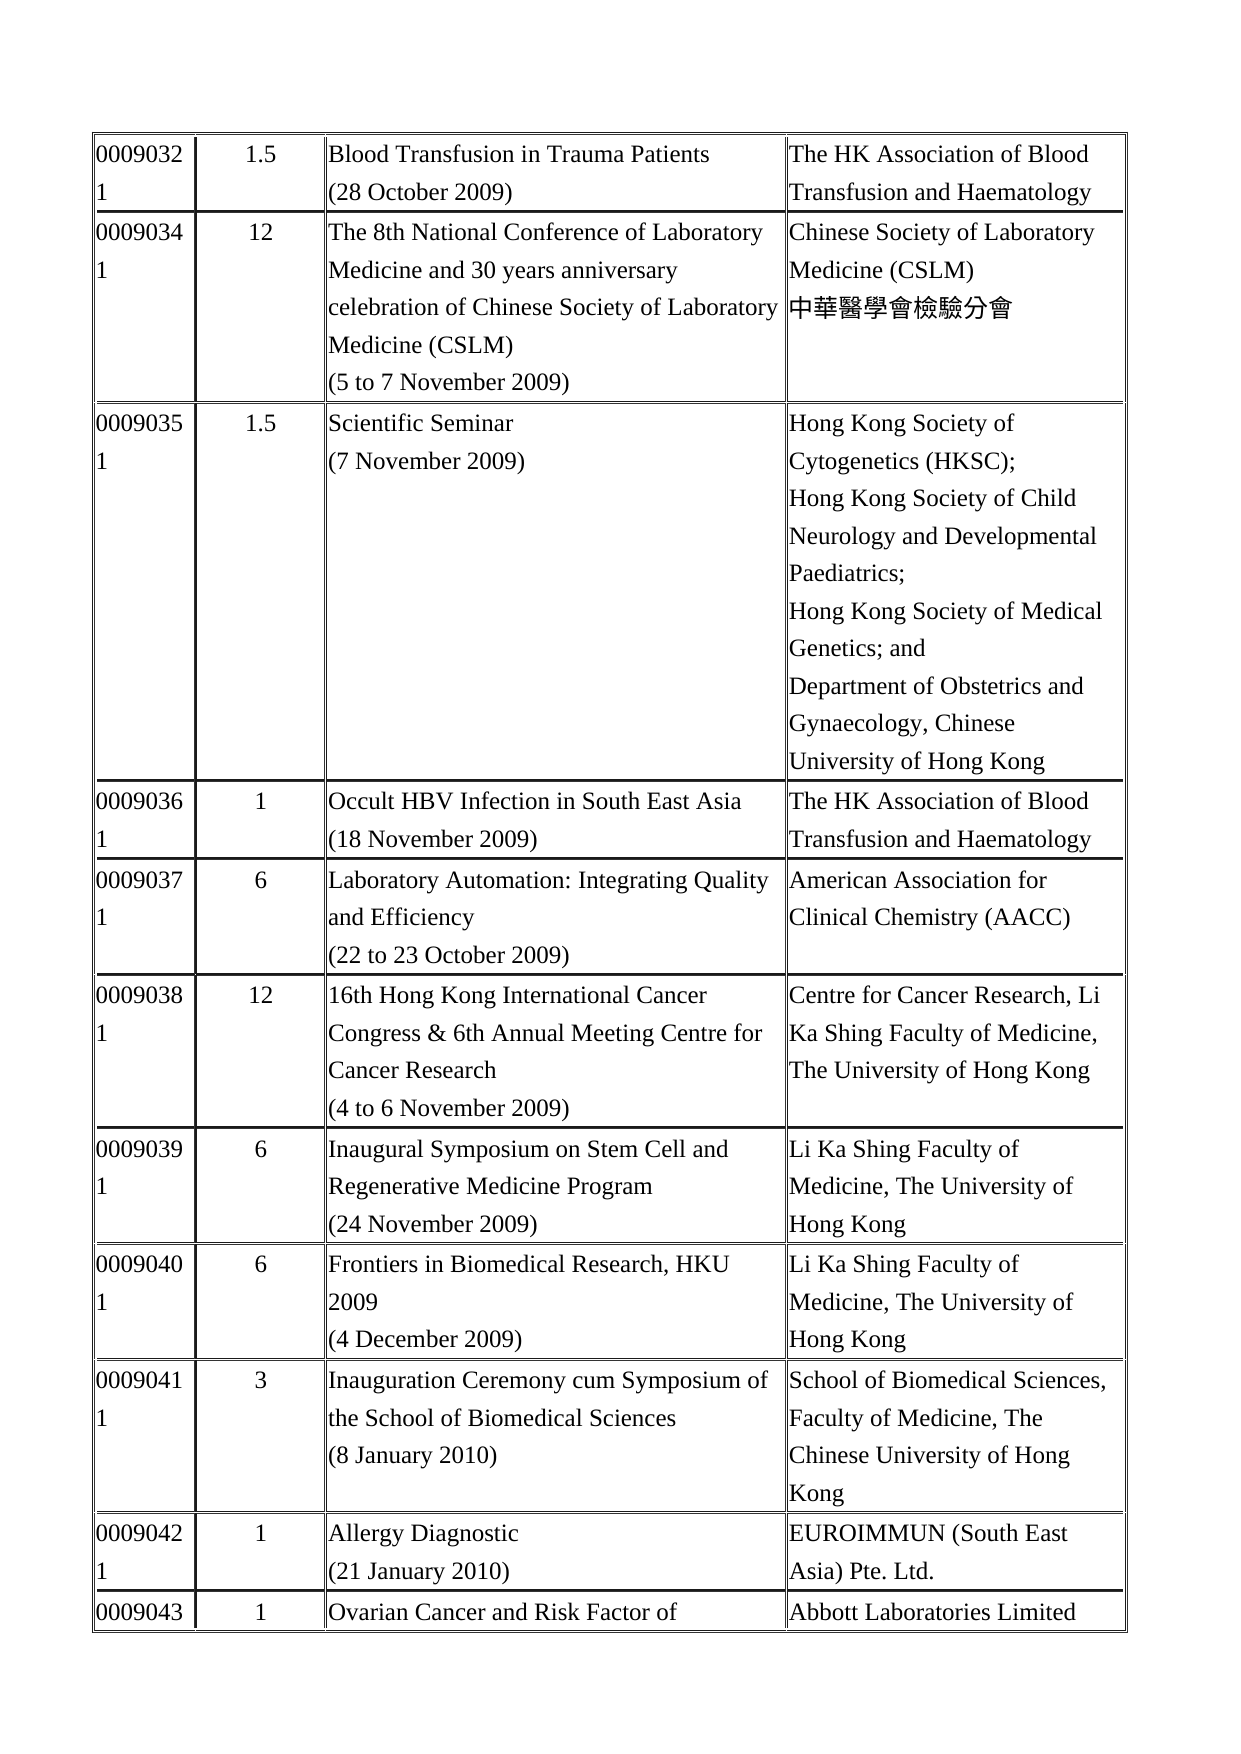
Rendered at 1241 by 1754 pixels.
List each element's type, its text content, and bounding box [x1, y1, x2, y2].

table_cell 1 [195, 1592, 326, 1630]
table_cell 6 [197, 860, 324, 973]
table_cell Centre for Cancer Research, Li Ka Shing Faculty of Medicine, The University of Hong Kong [788, 973, 1126, 1126]
table_cell Occult HBV Infection in South East Asia (18 November 2009) [327, 782, 785, 857]
table_cell 00090431 [95, 1589, 195, 1630]
table_cell 12 [197, 213, 324, 401]
table_cell Inauguration Ceremony cum Symposium of the School of Biomedical Sciences (8 January 2010) [327, 1361, 785, 1511]
table_cell 6 [197, 1245, 324, 1357]
table_cell Chinese Society of Laboratory Medicine (CSLM) 中華醫學會檢驗分會 [788, 210, 1125, 401]
table_cell 6 [197, 1129, 324, 1242]
table_header Blood Transfusion in Trauma Patients (28 October 2009) [326, 135, 786, 210]
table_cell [326, 1592, 786, 1630]
table_cell EUROIMMUN (South East Asia) Pte. Ltd. [786, 1511, 1126, 1589]
table_cell 00090421 [93, 1511, 195, 1589]
table_cell School of Biomedical Sciences, Faculty of Medicine, The Chinese University of Hong Kong [788, 1358, 1125, 1511]
table_cell Frontiers in Biomedical Research, HKU 2009 (4 December 2009) [327, 1245, 785, 1357]
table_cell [786, 1589, 1125, 1630]
table_cell 00090381 [93, 973, 194, 1126]
table_cell 00090401 [93, 1242, 195, 1357]
table_cell 3 [197, 1361, 324, 1511]
table_cell 00090371 [95, 857, 194, 973]
table_cell 12 [197, 976, 324, 1126]
table_cell 1 [197, 1514, 324, 1589]
table_cell Inaugural Symposium on Stem Cell and Regenerative Medicine Program (24 November 2009) [327, 1129, 785, 1242]
table_cell Li Ka Shing Faculty of Medicine, The University of Hong Kong [786, 1242, 1126, 1357]
table_cell 16th Hong Kong International Cancer Congress & 6th Annual Meeting Centre for Cancer Research (4 to 6 November 2009) [327, 976, 785, 1126]
table_cell 00090391 [95, 1126, 194, 1242]
table_cell The HK Association of Blood Transfusion and Haematology [788, 779, 1125, 857]
table_cell Scientific Seminar (7 November 2009) [327, 404, 785, 779]
table_cell Li Ka Shing Faculty of Medicine, The University of Hong Kong [788, 1126, 1125, 1242]
table_cell 00090341 [95, 210, 194, 401]
table_cell Allergy Diagnostic (21 January 2010) [327, 1514, 785, 1589]
table_cell 1.5 [197, 404, 324, 779]
table_cell American Association for Clinical Chemistry (AACC) [788, 857, 1125, 973]
table_cell Laboratory Automation: Integrating Quality and Efficiency (22 to 23 October 2009) [327, 860, 785, 973]
table_header 1.5 [195, 135, 326, 210]
table_cell Hong Kong Society of Cytogenetics (HKSC); Hong Kong Society of Child Neurology and Developmental Paediatrics; Hong Kong Society of Medical Genetics; and Department of Obstetrics and Gynaecology, Chinese University of Hong Kong [786, 401, 1126, 779]
table_header 00090321 [95, 135, 195, 210]
table_cell 00090411 [95, 1358, 194, 1511]
table_cell The 8th National Conference of Laboratory Medicine and 30 years anniversary celebration of Chinese Society of Laboratory Medicine (CSLM) (5 to 7 November 2009) [327, 213, 785, 401]
table_cell 1 [197, 782, 324, 857]
table_cell 00090361 [95, 779, 194, 857]
table_header The HK Association of Blood Transfusion and Haematology [786, 135, 1125, 210]
table_cell 00090351 [93, 401, 195, 779]
